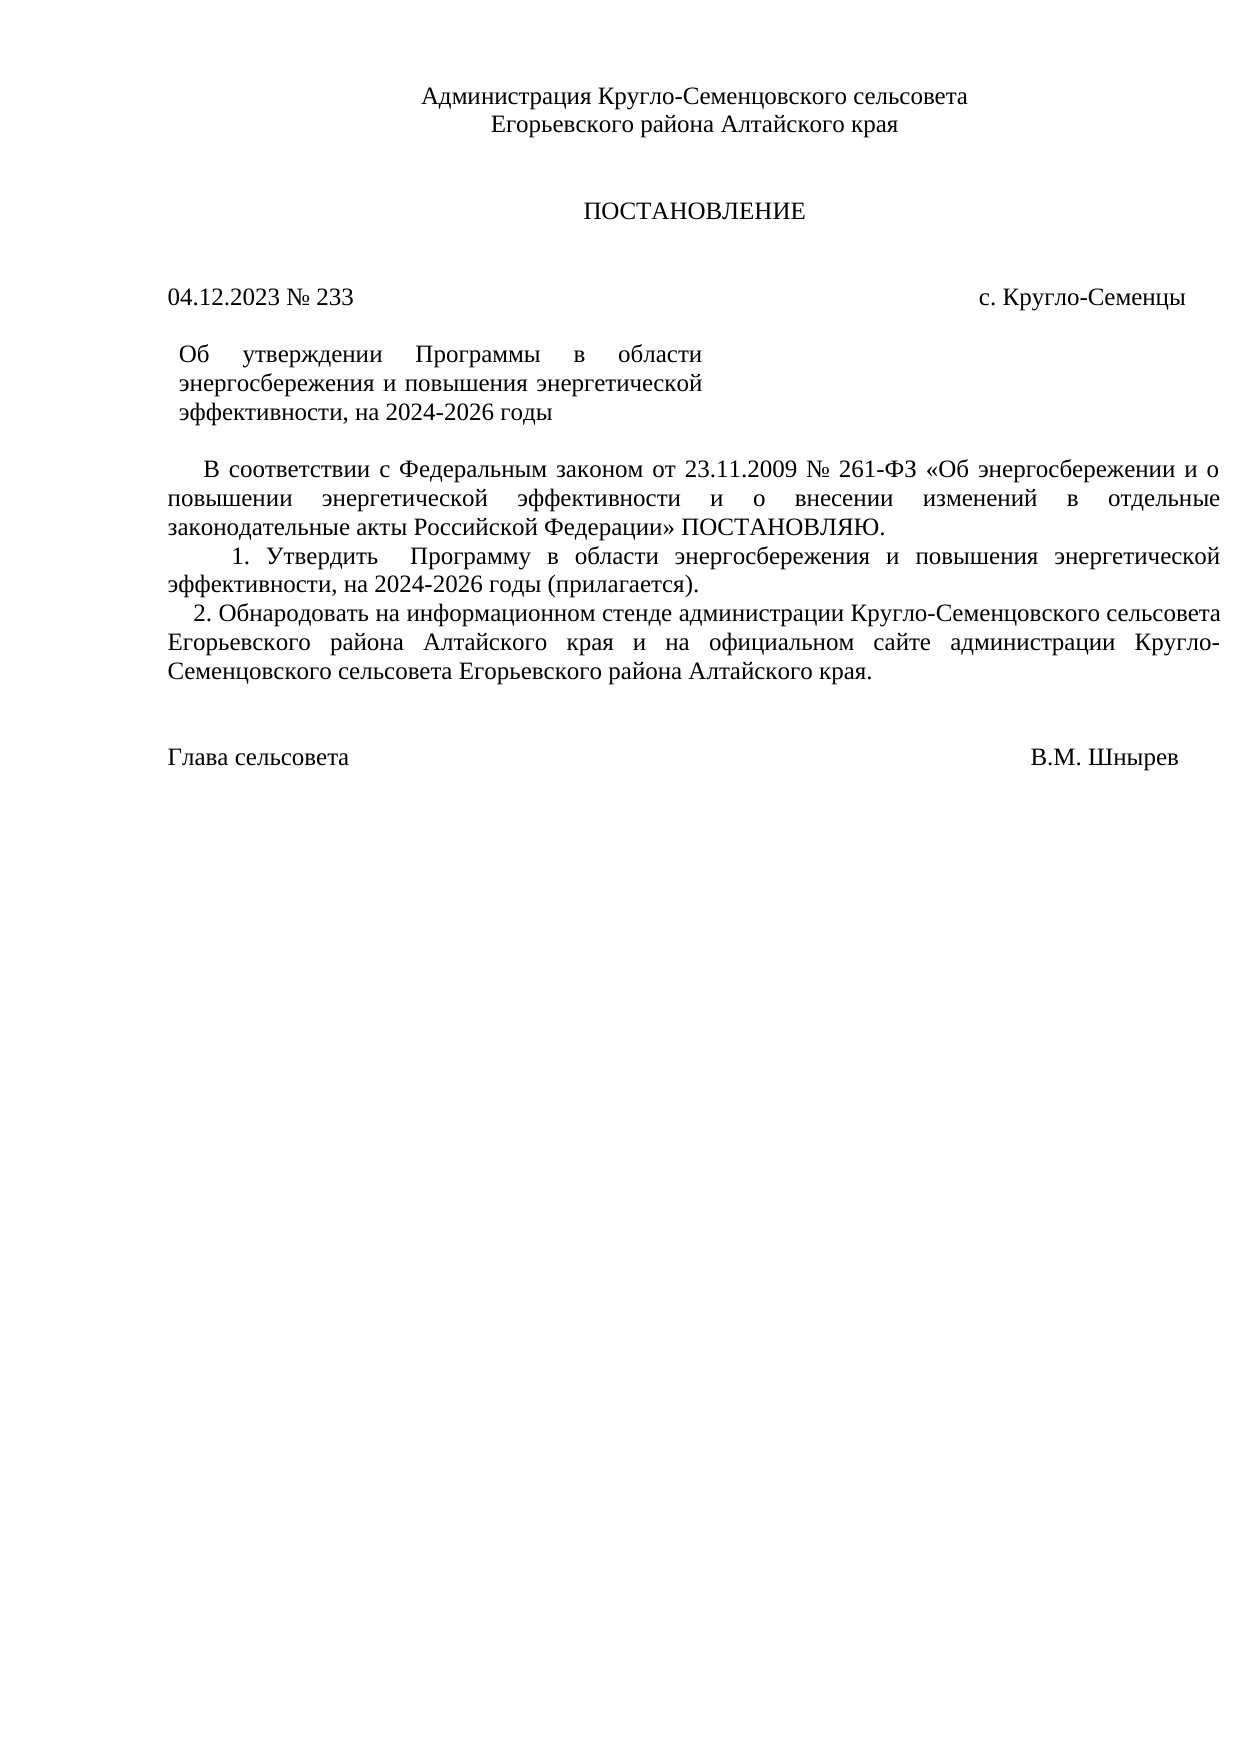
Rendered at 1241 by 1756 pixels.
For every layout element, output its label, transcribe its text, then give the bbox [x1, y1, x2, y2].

text Егорьевского района Алтайского края [167, 109, 1221, 138]
table_header Об утверждении Программы в области энергосбережения и повышения энергетической эффективности, на 2024-2026 годы [108, 340, 714, 426]
text ПОСТАНОВЛЕНИЕ [167, 196, 1221, 224]
text 1. Утвердить Программу в области энергосбережения и повышения энергетической эффективности, на 2024-2026 годы (прилагается). [167, 541, 1221, 598]
text Глава сельсовета В.М. Шнырев [167, 742, 1221, 771]
text В соответствии с Федеральным законом от 23.11.2009 № 261-ФЗ «Об энергосбережении и о повышении энергетической эффективности и о внесении изменений в отдельные законодательные акты Российской Федерации» ПОСТАНОВЛЯЮ. [167, 454, 1221, 541]
text 2. Обнародовать на информационном стенде администрации Кругло-Семенцовского сельсовета Егорьевского района Алтайского края и на официальном сайте администрации Кругло-Семенцовского сельсовета Егорьевского района Алтайского края. [167, 598, 1221, 684]
text 04.12.2023 № 233 с. Кругло-Семенцы [167, 282, 1221, 311]
text Администрация Кругло-Семенцовского сельсовета [167, 81, 1221, 109]
